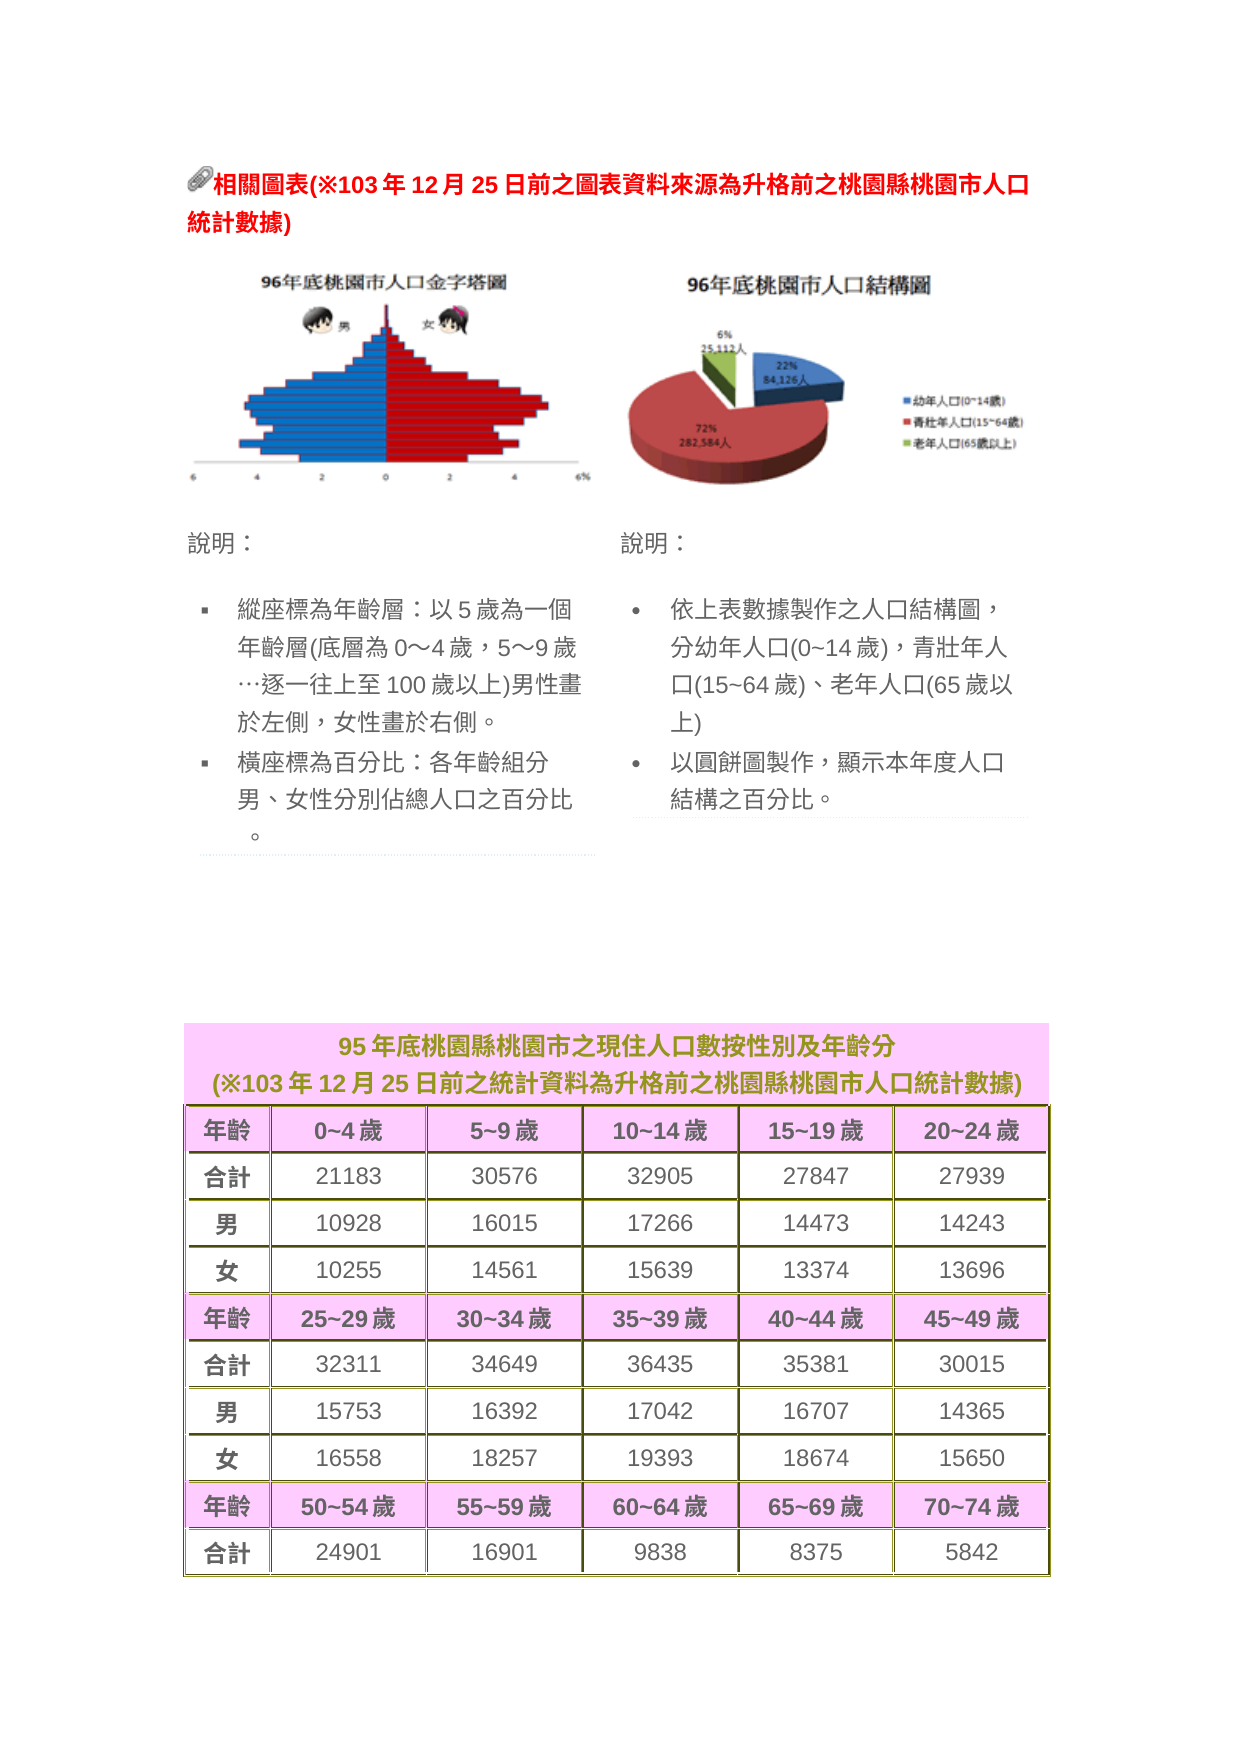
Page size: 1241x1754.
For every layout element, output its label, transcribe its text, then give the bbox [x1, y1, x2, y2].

table_cell 27847 [740, 1154, 892, 1198]
table_cell 男 [184, 1198, 269, 1245]
table_cell 15639 [584, 1248, 737, 1292]
table_cell 16015 [428, 1201, 581, 1245]
table_cell 10928 [272, 1201, 425, 1245]
table_header 說明： 縱座標為年齡層：以5歲為一個年齡層(底層為0～4歲，5～9歲…逐一往上至100歲以上)男性畫於左側，女性畫於右側。 橫座標為百分比：各年齡組分男、女性分別佔總人口之百分比 。 [188, 269, 620, 948]
table_cell 18674 [740, 1436, 892, 1480]
table_cell 15~19歲 [740, 1107, 892, 1151]
picture [187, 166, 214, 193]
table_cell 15650 [895, 1433, 1049, 1480]
table_cell 0~4歲 [272, 1107, 425, 1151]
table_cell 36435 [584, 1342, 737, 1386]
table_cell 年齡 [184, 1480, 271, 1527]
table_cell 14365 [894, 1386, 1049, 1433]
table_cell 65~69歲 [740, 1483, 892, 1527]
table_cell 25~29歲 [272, 1295, 425, 1339]
table_cell 合計 [186, 1339, 269, 1386]
table_cell 16901 [426, 1530, 582, 1574]
table_cell 50~54歲 [272, 1483, 425, 1527]
table_cell 5842 [894, 1527, 1049, 1574]
table_cell 男 [184, 1386, 271, 1433]
picture [620, 272, 1026, 491]
table_cell 32905 [584, 1154, 737, 1198]
table_cell 10~14歲 [584, 1107, 737, 1151]
table_cell 9838 [582, 1530, 738, 1574]
table_cell 女 [186, 1245, 269, 1292]
table_cell 30015 [895, 1339, 1048, 1386]
table_cell 27939 [895, 1151, 1048, 1198]
table_cell 70~74歲 [894, 1480, 1049, 1527]
table_cell 13696 [895, 1245, 1048, 1292]
table_cell 34649 [428, 1342, 581, 1386]
table_cell 35381 [740, 1342, 892, 1386]
text 相關圖表(※103年12月25日前之圖表資料來源為升格前之桃園縣桃園市人口統計數據) [187, 164, 1053, 239]
table_cell 16558 [272, 1436, 425, 1480]
table_cell 32311 [272, 1342, 425, 1386]
table_cell 30~34歲 [428, 1295, 581, 1339]
table_cell 10255 [272, 1248, 425, 1292]
table_cell 14561 [428, 1248, 581, 1292]
table_cell 30576 [428, 1154, 581, 1198]
table_cell 女 [184, 1433, 269, 1480]
table_cell 35~39歲 [584, 1295, 737, 1339]
picture [187, 272, 593, 491]
table_cell 40~44歲 [740, 1295, 892, 1339]
table_cell 45~49歲 [894, 1292, 1049, 1339]
table_cell 合計 [184, 1527, 271, 1574]
table_cell 60~64歲 [584, 1483, 737, 1527]
table_cell 16707 [740, 1389, 892, 1433]
table_cell 合計 [186, 1151, 269, 1198]
table_header 95年底桃園縣桃園市之現住人口數按性別及年齡分 (※103年12月25日前之統計資料為升格前之桃園縣桃園市人口統計數據) [184, 1023, 1049, 1104]
table_cell 18257 [428, 1436, 581, 1480]
table_header 說明： 依上表數據製作之人口結構圖，分幼年人口(0~14歲)，青壯年人口(15~64歲)、老年人口(65歲以上) 以圓餅圖製作，顯示本年度人口結構之百分比。 [620, 269, 1053, 948]
table_cell 24901 [271, 1530, 426, 1574]
table_cell 21183 [272, 1154, 425, 1198]
table_cell 20~24歲 [895, 1104, 1049, 1151]
table_cell 14473 [740, 1201, 892, 1245]
table_cell 15753 [272, 1389, 425, 1433]
table_cell 8375 [738, 1530, 894, 1574]
table_cell 14243 [895, 1198, 1049, 1245]
table_cell 16392 [428, 1389, 581, 1433]
table_cell 55~59歲 [428, 1483, 581, 1527]
table_cell 年齡 [184, 1104, 269, 1151]
table_cell 13374 [740, 1248, 892, 1292]
table_cell 17266 [584, 1201, 737, 1245]
table_cell 19393 [584, 1436, 737, 1480]
table_cell 年齡 [184, 1292, 271, 1339]
table_cell 17042 [584, 1389, 737, 1433]
table_cell 5~9歲 [428, 1107, 581, 1151]
